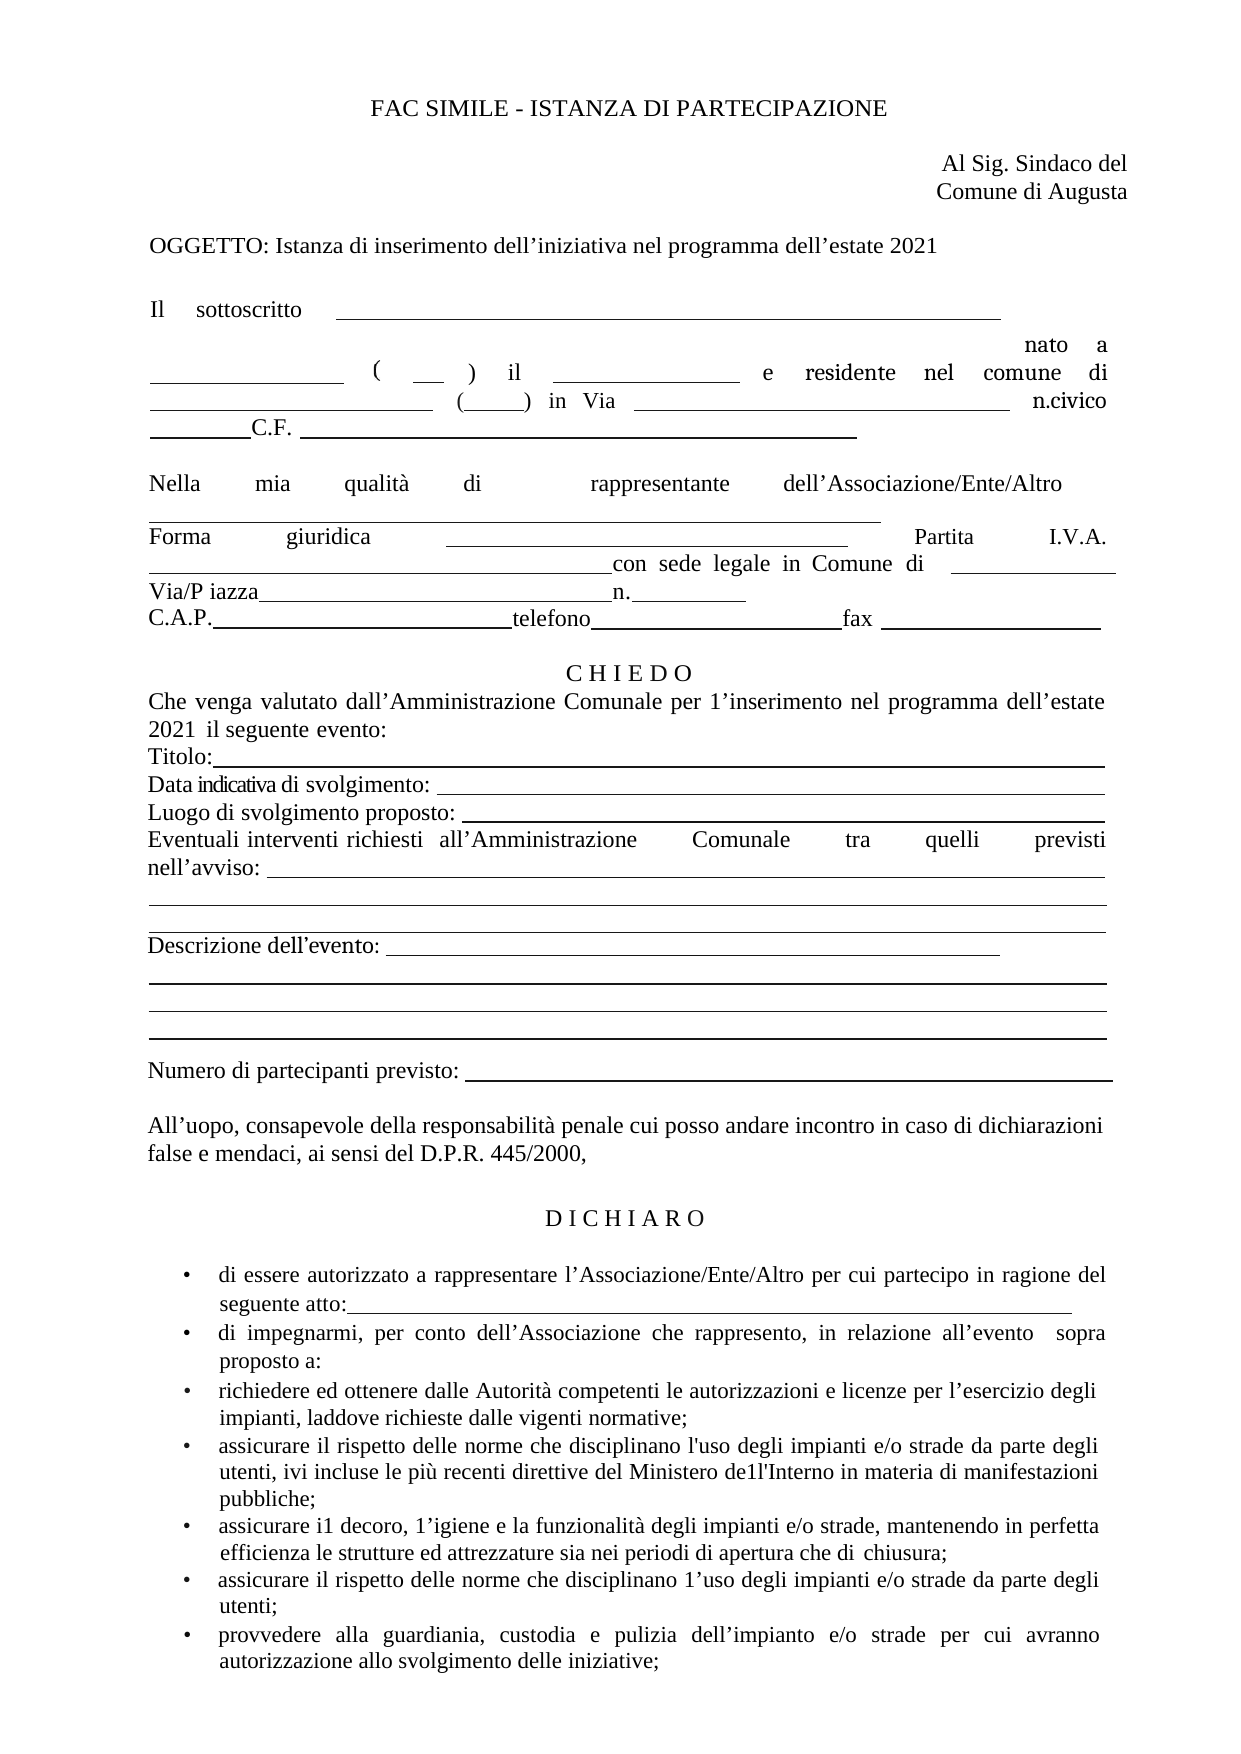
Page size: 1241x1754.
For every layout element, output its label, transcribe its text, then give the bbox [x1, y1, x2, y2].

text Che venga valutato dall’Amministrazione Comunale per 1’inserimento nel programma dell’estate 2021 il seguente evento: [148, 687, 1106, 742]
text Nella mia qualità di rappresentante dell’Associazione/Ente/Altro [149, 469, 1128, 497]
text OGGETTO: Istanza di inserimento dell’iniziativa nel programma dell’estate 2021 [149, 233, 1005, 259]
picture [373, 360, 381, 381]
text ) il e residente nel comune di [374, 358, 1128, 386]
text nato a [1024, 330, 1128, 358]
text Il sottoscritto [150, 295, 1005, 323]
list assicurare il rispetto delle norme che disciplinano l'uso degli impianti e/o strade da parte degli utenti, ivi incluse le più recenti direttive del Ministero de1l'Interno in materia di manifestazioni pubbliche; [183, 1432, 1101, 1511]
text Titolo: Data indicativa di svolgimento: Luogo di svolgimento proposto: Eventuali interventi richiesti all’Amministrazione Comunale tra quelli previsti nell’avviso: [147, 742, 1110, 880]
text n.civico [1032, 387, 1128, 414]
list provvedere alla guardiania, custodia e pulizia dell’impianto e/o strade per cui avranno autorizzazione allo svolgimento delle iniziative; [183, 1622, 1101, 1673]
text FAC SIMILE - ISTANZA DI PARTECIPAZIONE [370, 94, 1128, 121]
text Al Sig. Sindaco del [135, 149, 1128, 177]
list assicurare il rispetto delle norme che disciplinano 1’uso degli impianti e/o strade da parte degli utenti; [183, 1567, 1101, 1619]
text Numero di partecipanti previsto: [147, 1058, 1128, 1084]
text con sede legale in Comune di Via/P iazza n. [149, 549, 1116, 604]
text Comune di Augusta [135, 177, 1128, 205]
text C.A.P. telefono fax [148, 604, 1128, 632]
list di essere autorizzato a rappresentare l’Associazione/Ente/Altro per cui partecipo in ragione del seguente atto: [183, 1261, 1108, 1316]
text All’uopo, consapevole della responsabilità penale cui posso andare incontro in caso di dichiarazioni false e mendaci, ai sensi del D.P.R. 445/2000, [147, 1111, 1106, 1167]
text Forma giuridica Partita I.V.A. [148, 517, 1128, 549]
text C.F. [150, 413, 1009, 441]
list richiedere ed ottenere dalle Autorità competenti le autorizzazioni e licenze per l’esercizio degli impianti, laddove richieste dalle vigenti normative; [183, 1377, 1099, 1430]
text D I C H I A R O [545, 1204, 1128, 1232]
text C H I E D O [566, 660, 1128, 687]
text Descrizione dell’evento: [147, 924, 1128, 958]
list di impegnarmi, per conto dell’Associazione che rappresento, in relazione all’evento sopra proposto a: [183, 1319, 1107, 1374]
text ( ) in Via [150, 387, 1009, 413]
list assicurare i1 decoro, 1’igiene e la funzionalità degli impianti e/o strade, mantenendo in perfetta efficienza le strutture ed attrezzature sia nei periodi di apertura che di chiusura; [183, 1512, 1101, 1565]
